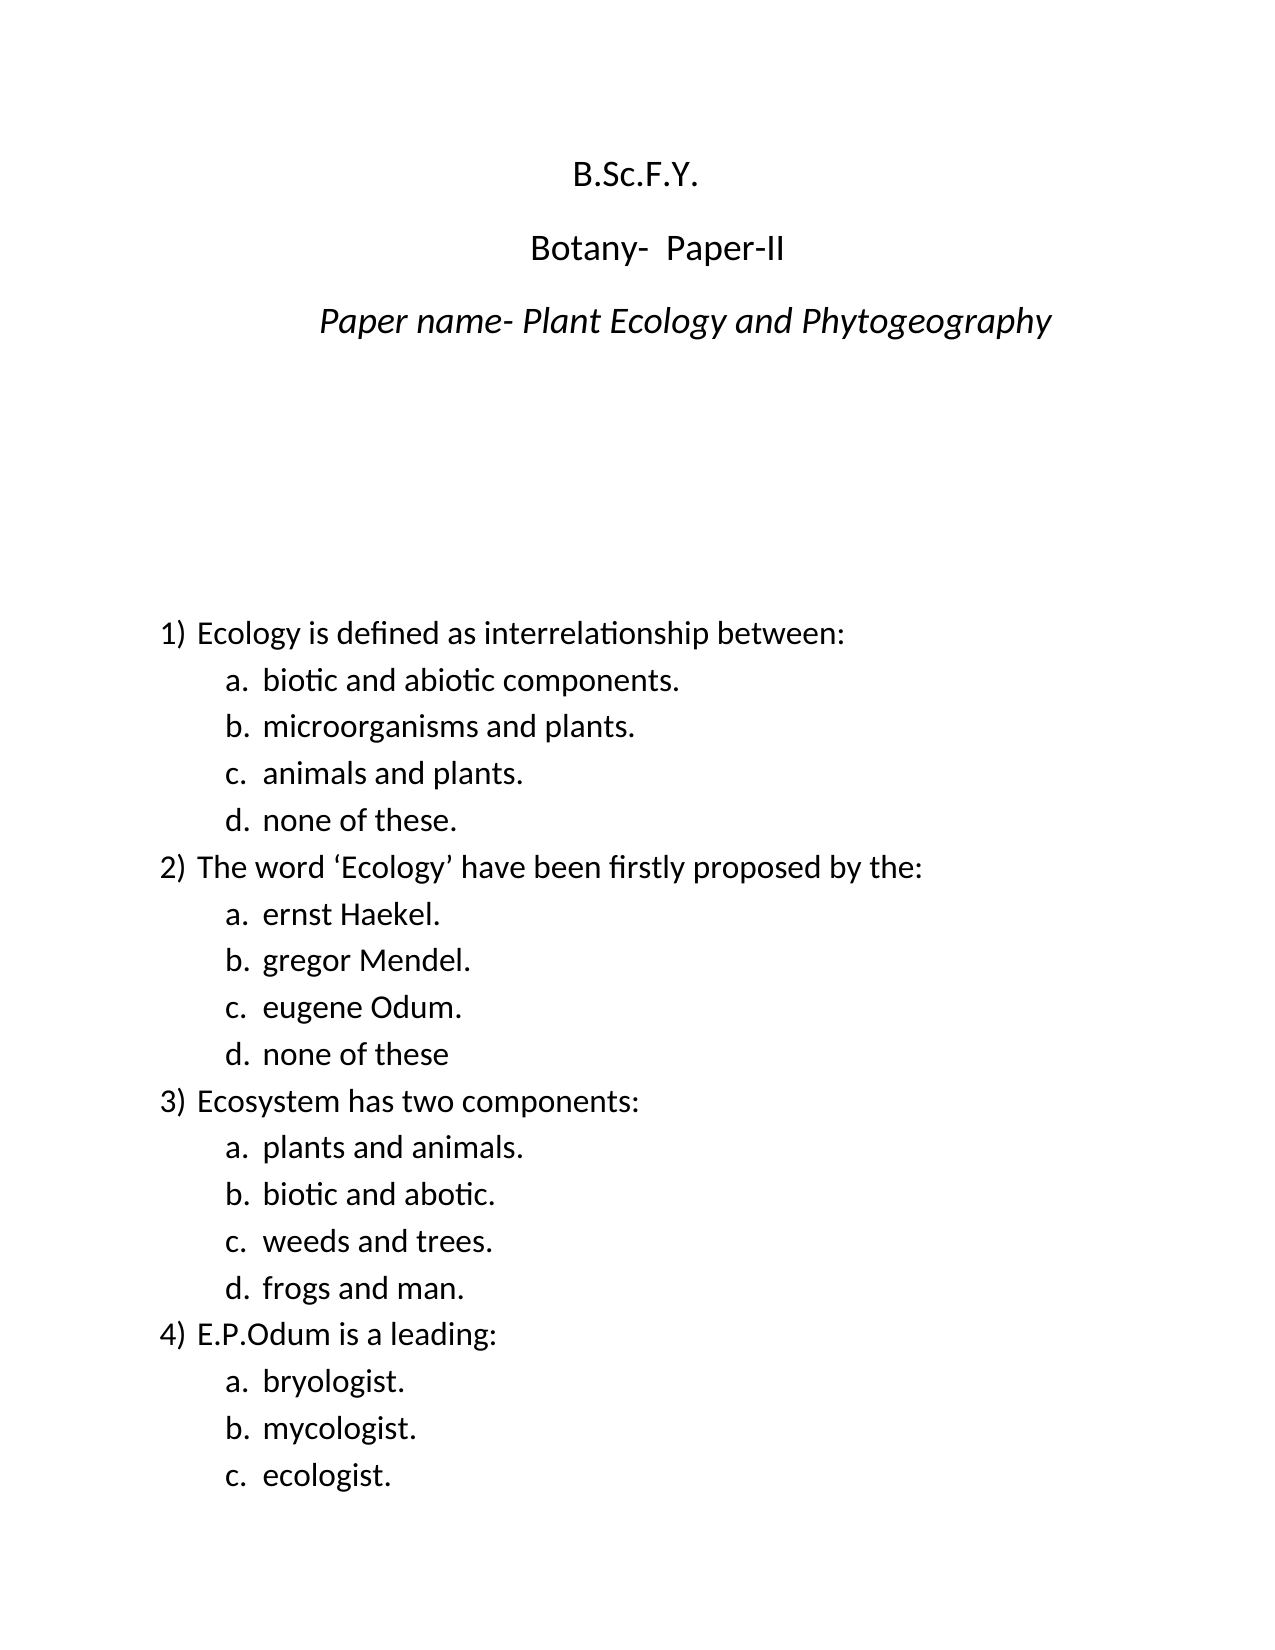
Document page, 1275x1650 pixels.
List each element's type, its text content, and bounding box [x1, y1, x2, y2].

text Botany- Paper-II [150, 223, 1125, 269]
list none of these. [225, 799, 1125, 840]
list ecologist. [225, 1454, 1125, 1494]
list biotic and abotic. [225, 1173, 1125, 1214]
list frogs and man. [225, 1267, 1125, 1307]
text Paper name- Plant Ecology and Phytogeography [150, 297, 1125, 343]
list Ecosystem has two components: [159, 1079, 1125, 1120]
list none of these [225, 1033, 1125, 1073]
text B.Sc.F.Y. [150, 150, 1125, 196]
list The word ‘Ecology’ have been firstly proposed by the: [159, 846, 1125, 886]
list mycologist. [225, 1407, 1125, 1448]
list weeds and trees. [225, 1220, 1125, 1261]
list Ecology is defined as interrelationship between: [159, 612, 1125, 653]
list ernst Haekel. [225, 892, 1125, 933]
list gregor Mendel. [225, 939, 1125, 980]
list animals and plants. [225, 752, 1125, 793]
list bryologist. [225, 1360, 1125, 1401]
list biotic and abiotic components. [225, 659, 1125, 699]
list plants and animals. [225, 1126, 1125, 1167]
list microorganisms and plants. [225, 705, 1125, 746]
list eugene Odum. [225, 986, 1125, 1027]
list E.P.Odum is a leading: [159, 1313, 1125, 1354]
